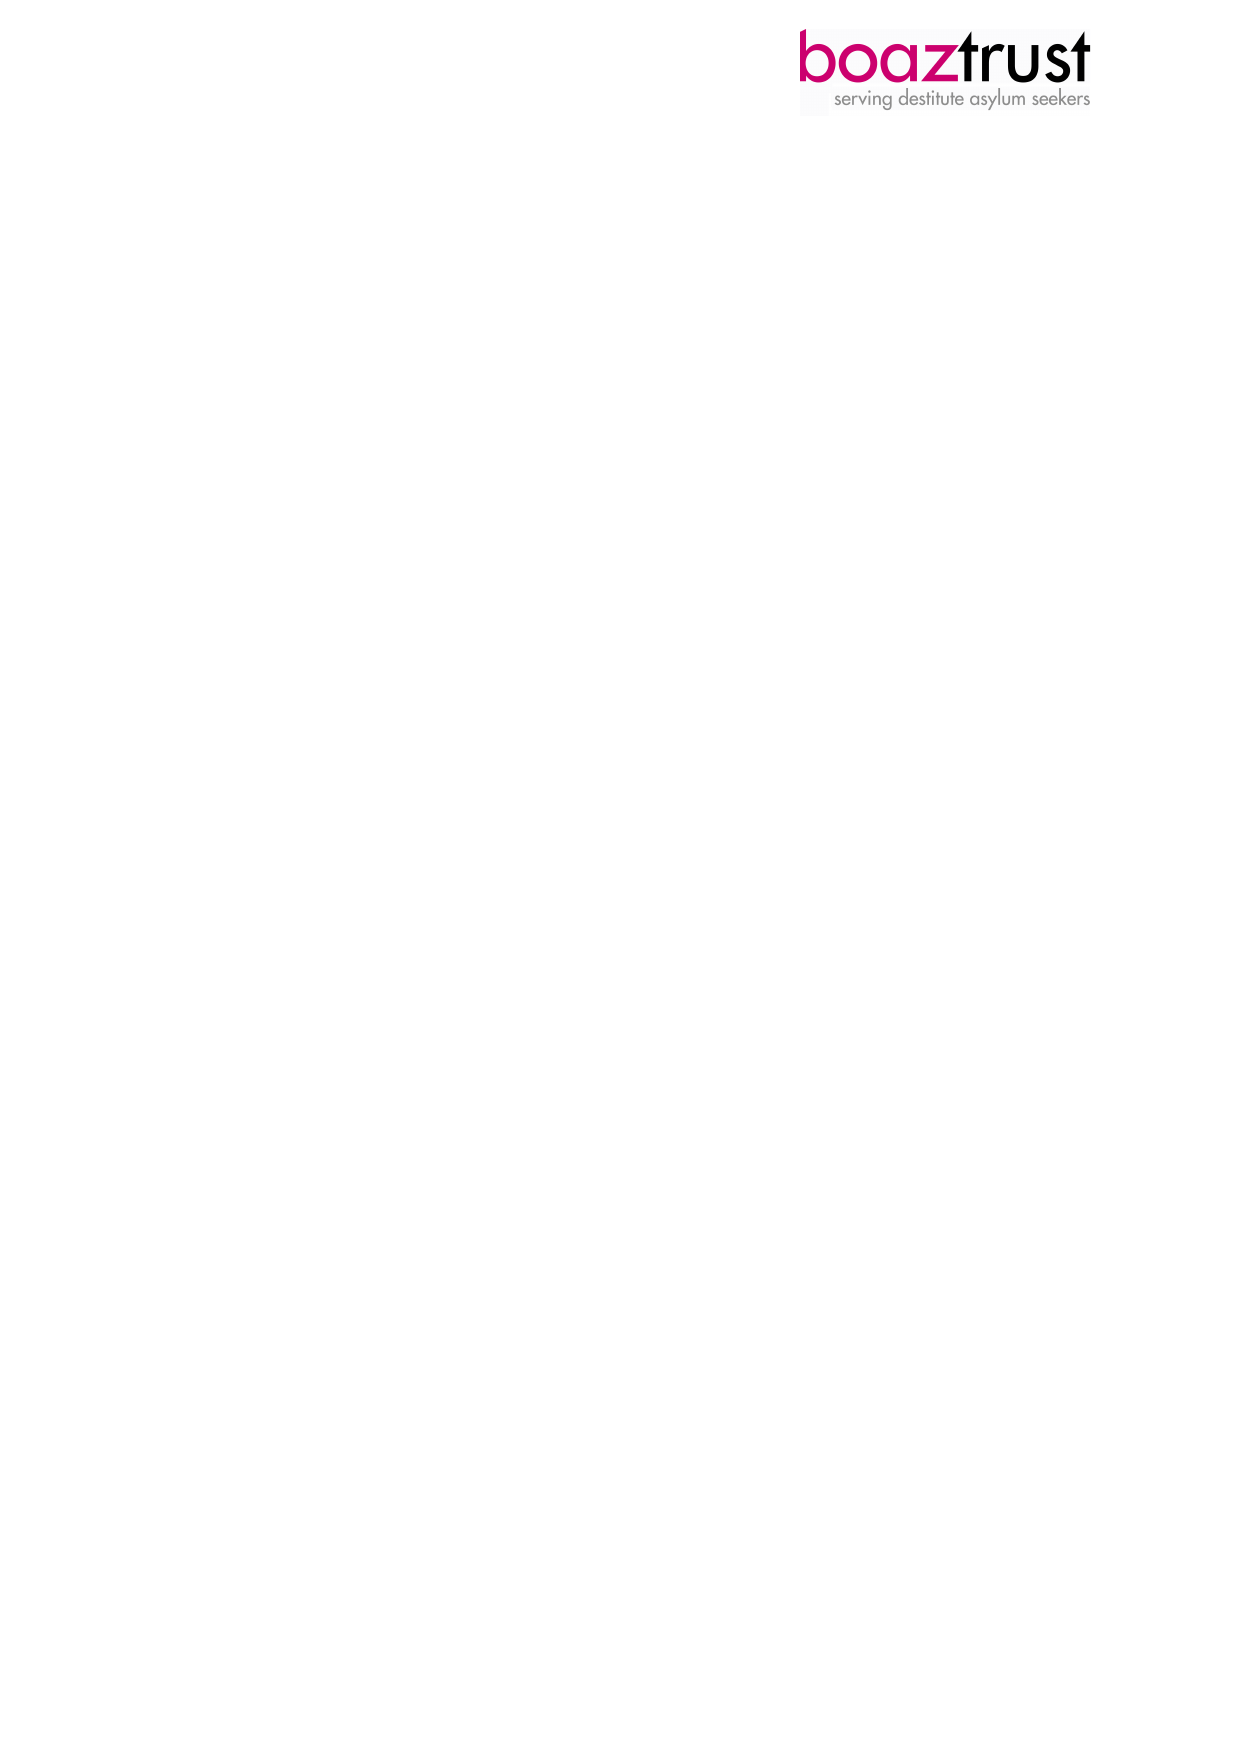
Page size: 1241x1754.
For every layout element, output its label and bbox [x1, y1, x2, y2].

picture [800, 29, 1091, 116]
